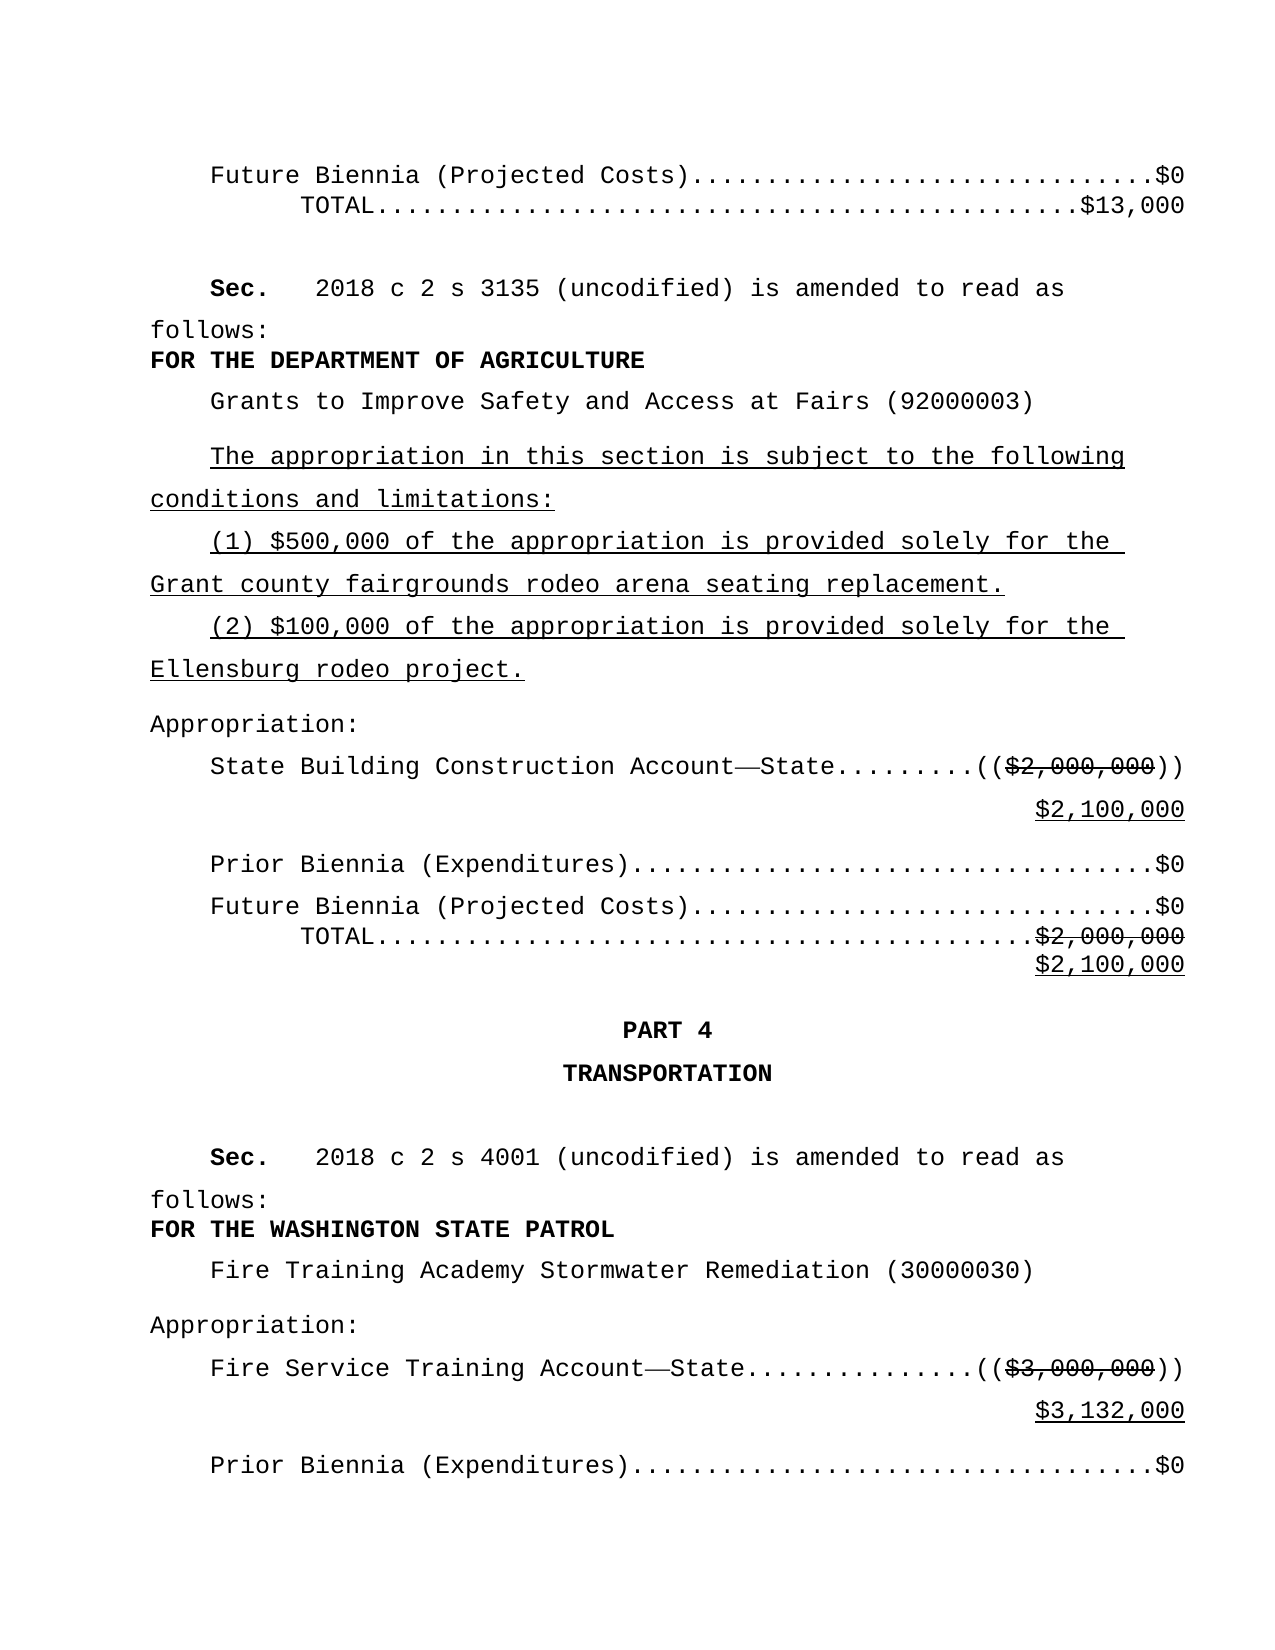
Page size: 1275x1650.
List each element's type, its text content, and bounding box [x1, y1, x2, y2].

text TOTAL $13,000 [150, 192, 1125, 221]
text (2) $100,000 of the appropriation is provided solely for the Ellensburg rodeo project. [150, 601, 1125, 686]
text (1) $500,000 of the appropriation is provided solely for the Grant county fairgrounds rodeo arena seating replacement. [150, 516, 1125, 601]
text FOR THE DEPARTMENT OF AGRICULTURE [150, 347, 1125, 376]
text Sec. 2018 c 2 s 3135 (uncodified) is amended to read as follows: [150, 262, 1125, 347]
text $2,100,000 [150, 952, 1125, 980]
text Fire Service Training Account—State (($3,000,000)) [150, 1342, 1125, 1385]
text Sec. 2018 c 2 s 4001 (uncodified) is amended to read as follows: [150, 1132, 1125, 1217]
text PART 4 [150, 1005, 1125, 1047]
text Fire Training Academy Stormwater Remediation (30000030) [150, 1245, 1125, 1287]
text $3,132,000 [150, 1385, 1125, 1427]
text TOTAL $2,000,000 [150, 923, 1125, 952]
text Future Biennia (Projected Costs) $0 [150, 881, 1125, 923]
text The appropriation in this section is subject to the following conditions and limitations: [150, 431, 1125, 516]
text Grants to Improve Safety and Access at Fairs (92000003) [150, 376, 1125, 418]
text Prior Biennia (Expenditures) $0 [150, 838, 1125, 881]
text TRANSPORTATION [150, 1047, 1125, 1090]
text Appropriation: [150, 698, 1125, 741]
text Prior Biennia (Expenditures) $0 [150, 1440, 1125, 1482]
text Appropriation: [150, 1300, 1125, 1342]
text Future Biennia (Projected Costs) $0 [150, 150, 1125, 192]
text FOR THE WASHINGTON STATE PATROL [150, 1217, 1125, 1245]
text $2,100,000 [150, 783, 1125, 826]
text State Building Construction Account—State (($2,000,000)) [150, 741, 1125, 783]
